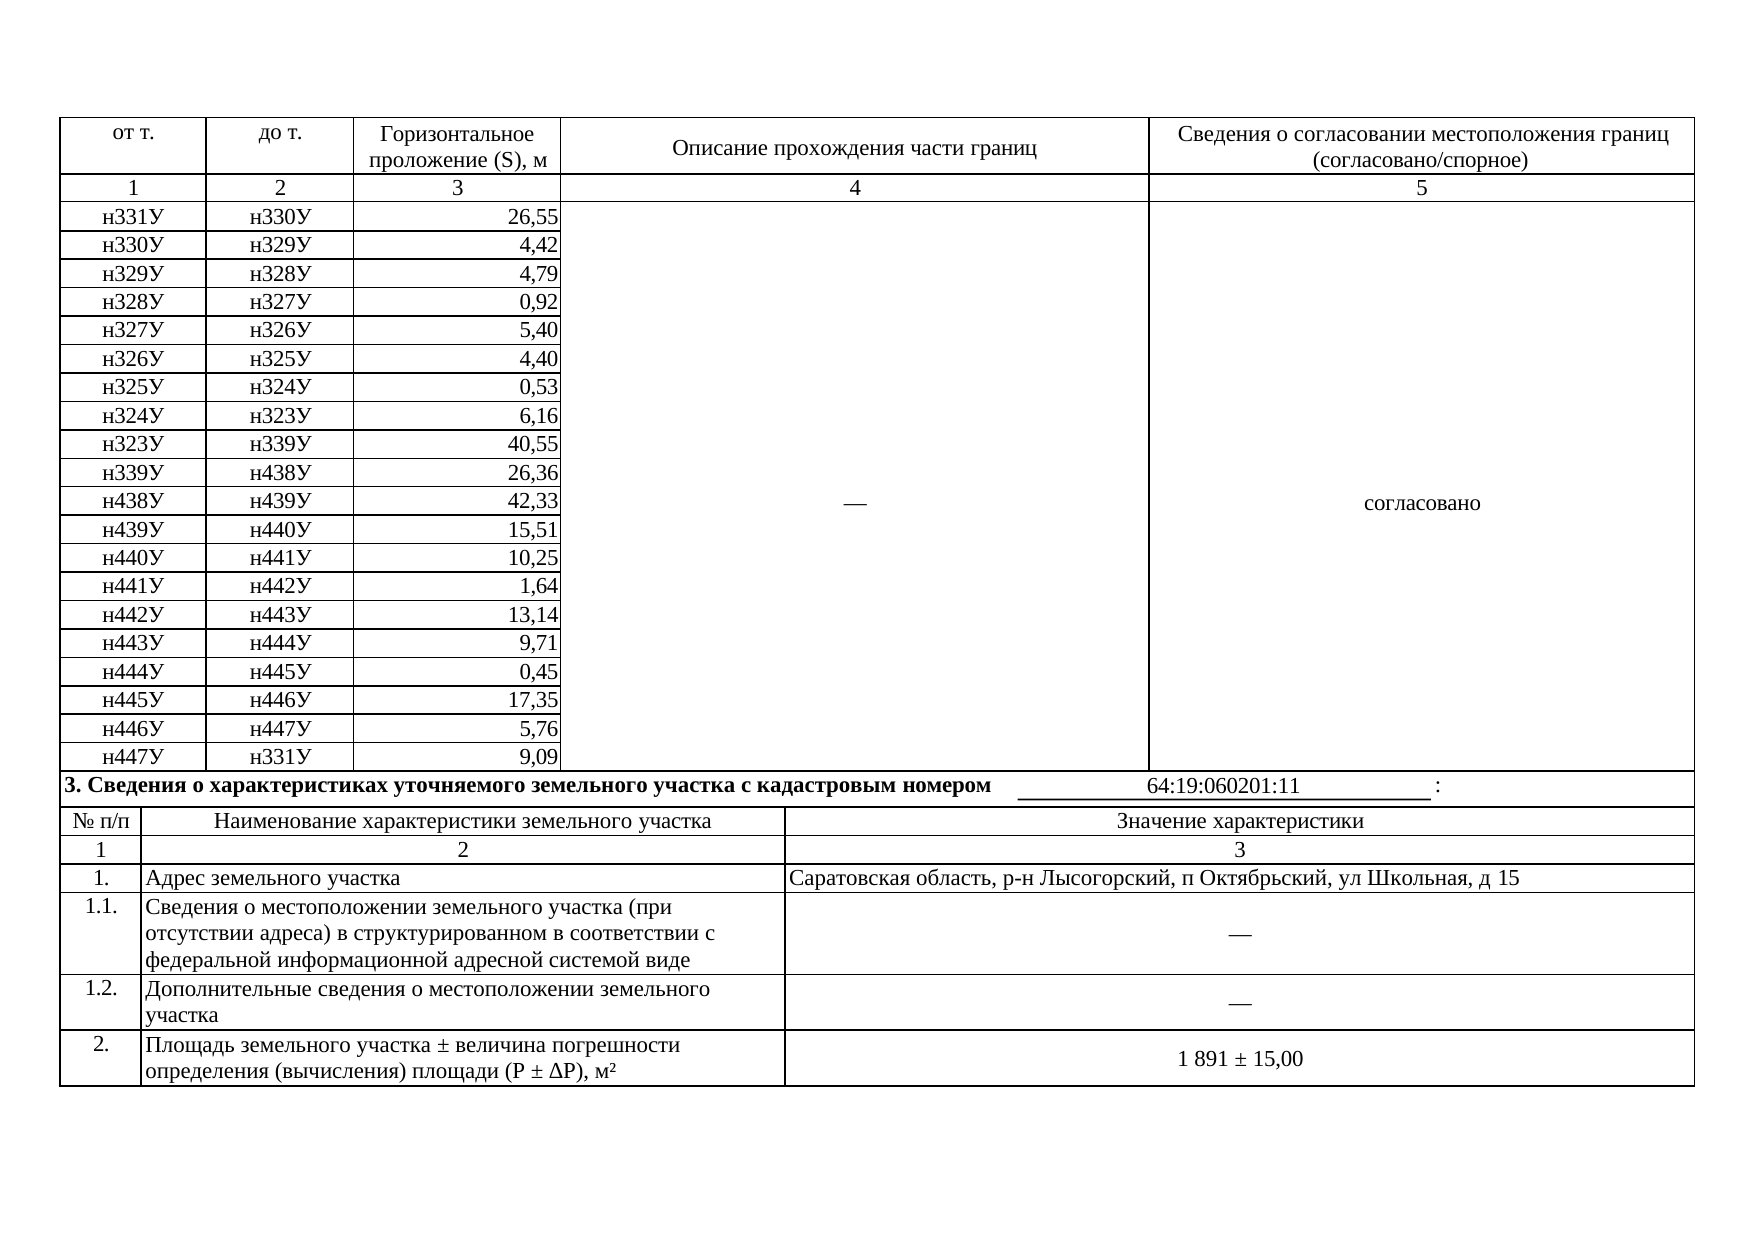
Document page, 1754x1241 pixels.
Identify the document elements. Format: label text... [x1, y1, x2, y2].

table_cell н446У [61, 715, 205, 742]
table_cell : [1357, 772, 1694, 806]
table_cell 64:19:060201:11 [1058, 772, 1357, 806]
table_cell 3 [354, 175, 560, 201]
table_cell — [786, 975, 1694, 1029]
table_cell н324У [207, 374, 353, 401]
table_cell 0,92 [354, 288, 560, 315]
table_cell 5,76 [354, 715, 560, 742]
table_cell 1.1. [61, 893, 140, 973]
table_cell н444У [61, 658, 205, 685]
table_cell — [561, 202, 1148, 770]
table_cell 40,55 [354, 431, 560, 457]
table_cell н442У [207, 573, 353, 599]
table_cell 4,40 [354, 345, 560, 372]
table_cell н339У [61, 459, 205, 486]
table_cell 1.2. [61, 975, 140, 1029]
table_cell — [786, 893, 1694, 973]
table_cell 42,33 [354, 487, 560, 514]
table_cell н328У [61, 288, 205, 315]
table_cell 9,71 [354, 630, 560, 656]
table_cell Саратовская область, р-н Лысогорский, п Октябрьский, ул Школьная, д 15 [786, 865, 1694, 891]
table_cell Значение характеристики [786, 808, 1694, 834]
table_cell н331У [207, 743, 353, 770]
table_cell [561, 118, 1148, 173]
table_cell Сведения о местоположении земельного участка (при отсутствии адреса) в структурированном в соответствии с федеральной информационной адресной системой виде [142, 893, 784, 973]
table_cell н326У [61, 345, 205, 372]
table_cell 5,40 [354, 317, 560, 344]
table_cell н329У [61, 260, 205, 287]
table_cell 1 [61, 175, 205, 201]
table_cell 1 891 ± 15,00 [786, 1031, 1694, 1085]
table_cell 2. [61, 1031, 140, 1085]
table_cell 1,64 [354, 573, 560, 599]
table_cell н439У [61, 516, 205, 543]
table_cell н328У [207, 260, 353, 287]
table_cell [1150, 118, 1694, 173]
table_cell согласовано [1150, 202, 1694, 770]
table_cell 13,14 [354, 601, 560, 628]
table_cell н325У [207, 345, 353, 372]
table_cell 0,45 [354, 658, 560, 685]
table_cell н445У [61, 687, 205, 713]
table_cell н323У [61, 431, 205, 457]
table_cell Адрес земельного участка [142, 865, 784, 891]
table_cell 2 [207, 175, 353, 201]
table_cell 2 [142, 836, 784, 863]
table_cell н447У [61, 743, 205, 770]
table_cell 10,25 [354, 544, 560, 571]
table_cell н326У [207, 317, 353, 344]
table_cell 26,55 [354, 202, 560, 230]
table_cell н327У [61, 317, 205, 344]
table_cell Площадь земельного участка ± величина погрешности определения (вычисления) площади (Р ± ∆Р), м² [142, 1031, 784, 1085]
table_cell 3. Сведения о характеристиках уточняемого земельного участка с кадастровым номером [61, 772, 1058, 806]
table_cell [354, 118, 560, 173]
table_cell 1. [61, 865, 140, 891]
table_cell от т. [61, 118, 205, 173]
table_cell н330У [61, 232, 205, 258]
table_cell 17,35 [354, 687, 560, 713]
table_cell н440У [207, 516, 353, 543]
table_cell н327У [207, 288, 353, 315]
table_cell 4,42 [354, 232, 560, 258]
table_cell н443У [61, 630, 205, 656]
table_cell н438У [61, 487, 205, 514]
table_cell н329У [207, 232, 353, 258]
table_cell н447У [207, 715, 353, 742]
table_cell н330У [207, 202, 353, 230]
table_cell 1 [61, 836, 140, 863]
table_cell 26,36 [354, 459, 560, 486]
table_cell н325У [61, 374, 205, 401]
table_cell Дополнительные сведения о местоположении земельного участка [142, 975, 784, 1029]
table_cell н442У [61, 601, 205, 628]
table_cell 0,53 [354, 374, 560, 401]
table_cell н441У [61, 573, 205, 599]
table_cell н439У [207, 487, 353, 514]
table_cell н324У [61, 402, 205, 429]
table_cell 4,79 [354, 260, 560, 287]
table_cell 15,51 [354, 516, 560, 543]
table_cell № п/п [61, 808, 140, 834]
table_cell 4 [561, 175, 1148, 201]
table_cell 6,16 [354, 402, 560, 429]
table_cell н438У [207, 459, 353, 486]
table_cell 3 [786, 836, 1694, 863]
table_cell н444У [207, 630, 353, 656]
table_cell н440У [61, 544, 205, 571]
table_cell до т. [207, 118, 353, 173]
table_cell н445У [207, 658, 353, 685]
table_cell н441У [207, 544, 353, 571]
table_cell Наименование характеристики земельного участка [142, 808, 784, 834]
table_cell н443У [207, 601, 353, 628]
table_cell 9,09 [354, 743, 560, 770]
table_cell 5 [1150, 175, 1694, 201]
table_cell н339У [207, 431, 353, 457]
table_cell н446У [207, 687, 353, 713]
table_cell н323У [207, 402, 353, 429]
table_cell н331У [61, 202, 205, 230]
